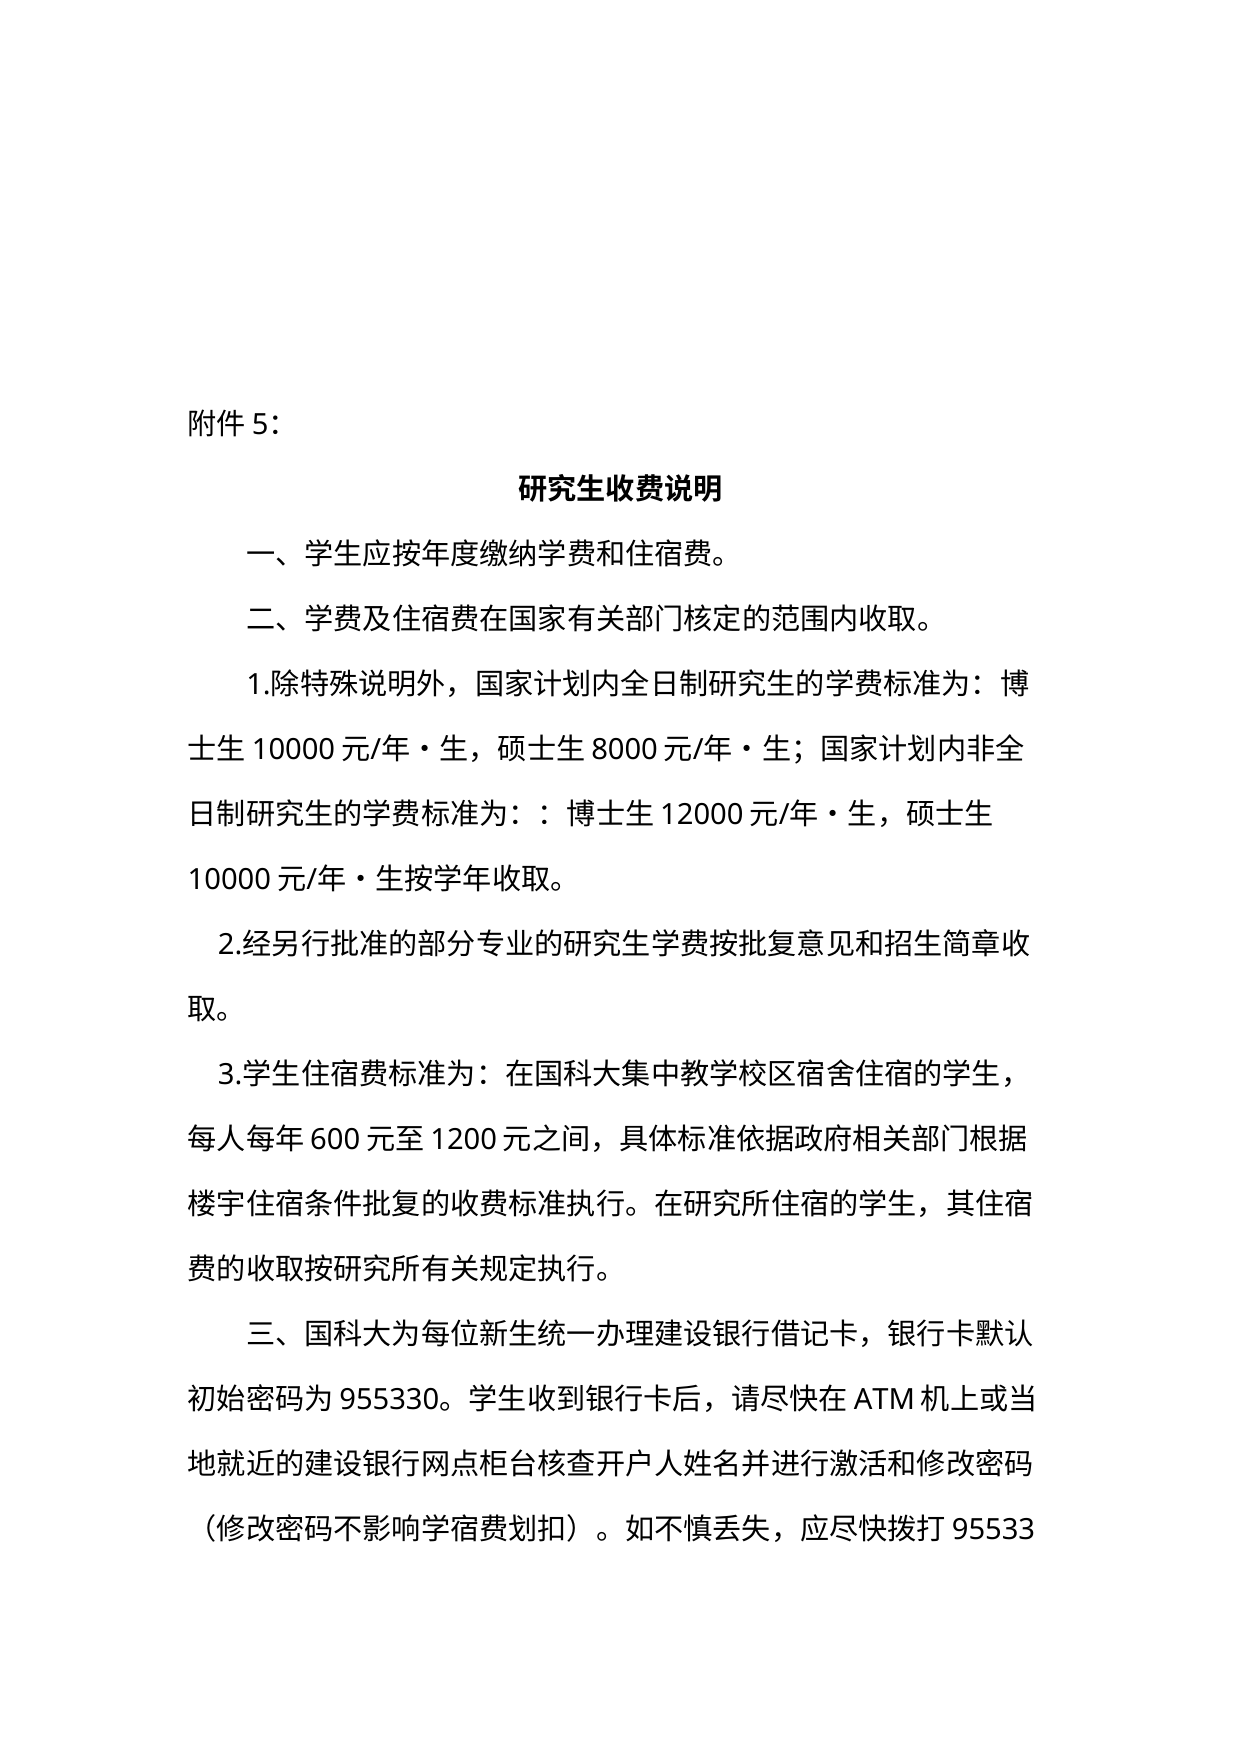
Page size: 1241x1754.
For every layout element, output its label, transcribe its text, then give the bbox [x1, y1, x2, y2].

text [187, 1299, 1053, 1559]
text 1.除特殊说明外，国家计划内全日制研究生的学费标准为：博士生10000元/年•生，硕士生8000元/年•生；国家计划内非全日制研究生的学费标准为：：博士生12000元/年•生，硕士生10000元/年•生按学年收取。 2.经另行批准的部分专业的研究生学费按批复意见和招生简章收取。 3.学生住宿费标准为：在国科大集中教学校区宿舍住宿的学生，每人每年600元至1200元之间，具体标准依据政府相关部门根据楼宇住宿条件批复的收费标准执行。在研究所住宿的学生，其住宿费的收取按研究所有关规定执行。 [187, 649, 1053, 1299]
text 二、学费及住宿费在国家有关部门核定的范围内收取。 [187, 584, 1053, 649]
text 研究生收费说明 [187, 454, 1053, 519]
text 附件5： [187, 389, 1053, 454]
text 一、学生应按年度缴纳学费和住宿费。 [187, 519, 1053, 584]
